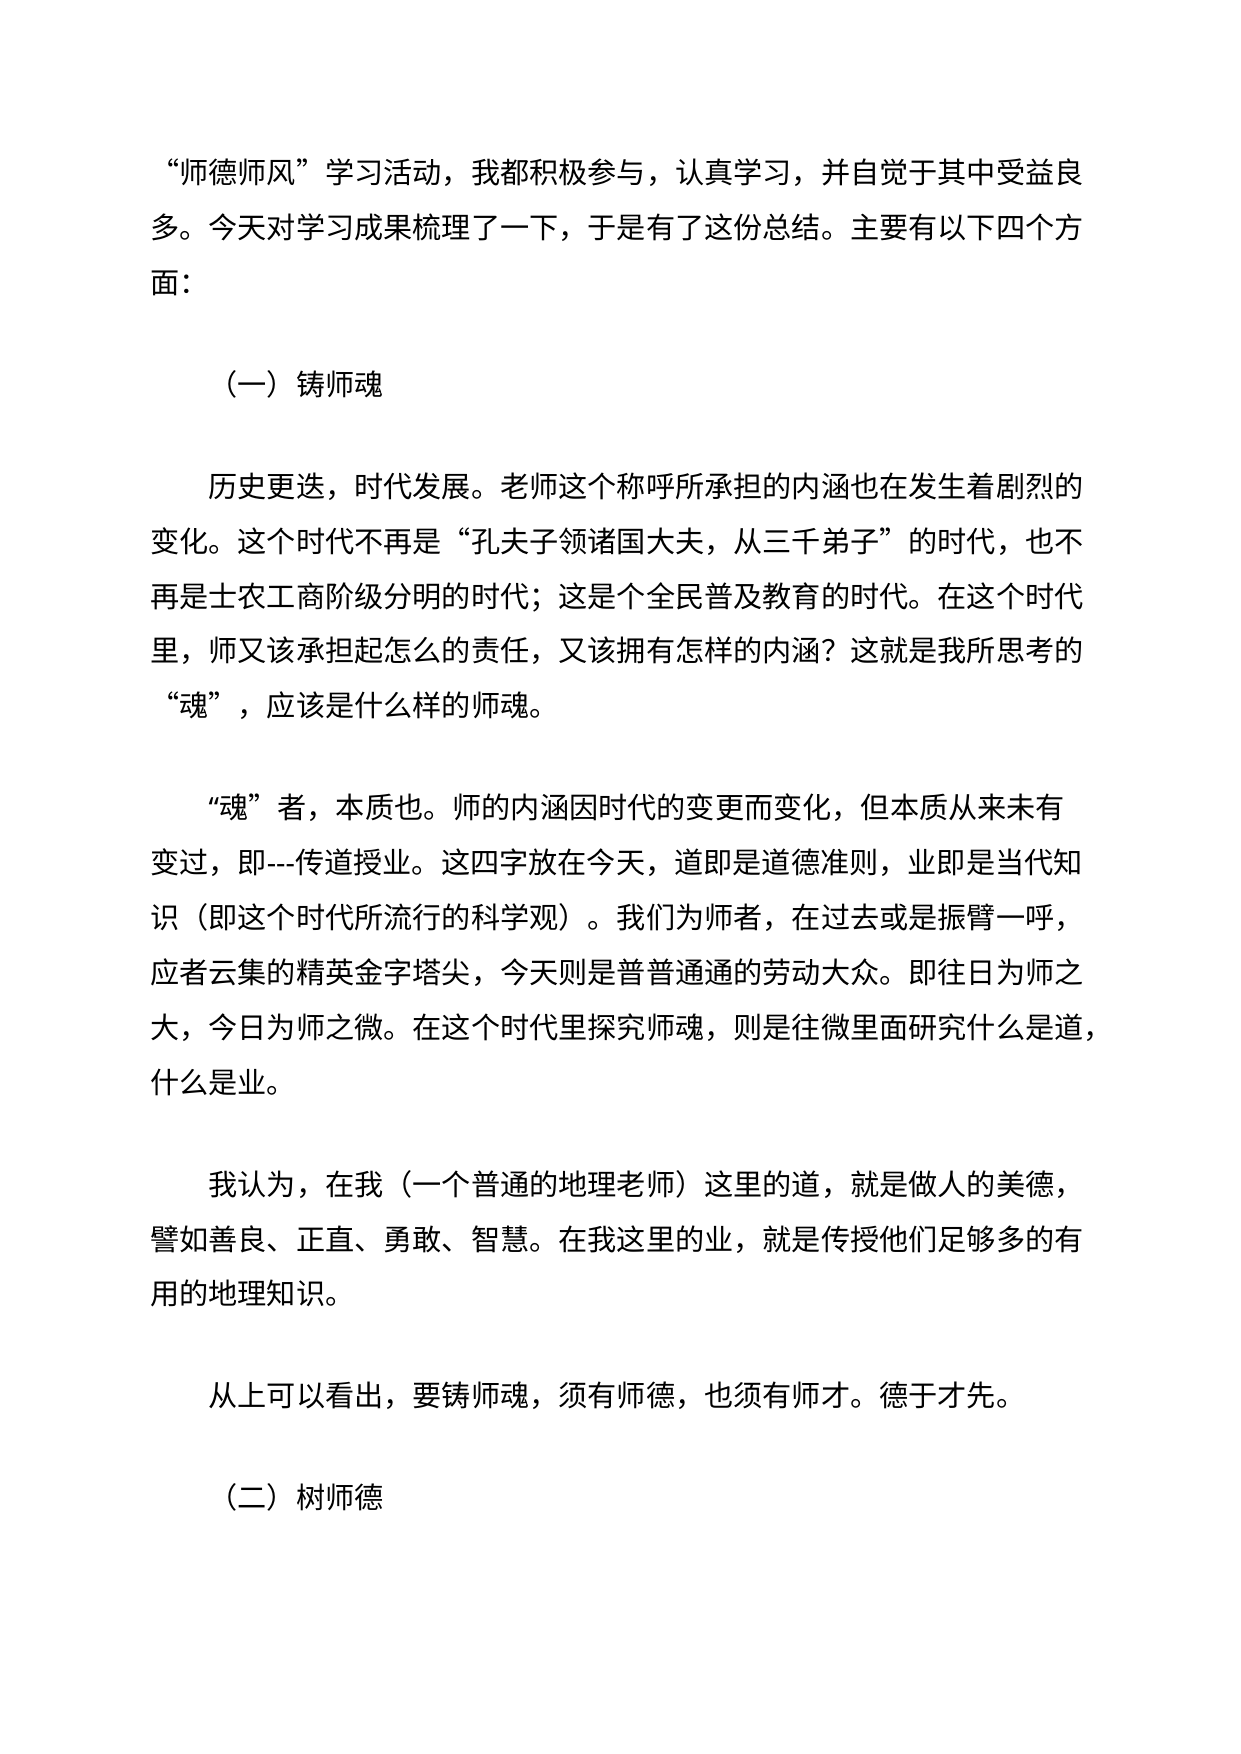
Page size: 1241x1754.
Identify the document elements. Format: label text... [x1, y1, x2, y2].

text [150, 150, 1090, 302]
text 历史更迭，时代发展。老师这个称呼所承担的内涵也在发生着剧烈的变化。这个时代不再是“孔夫子领诸国大夫，从三千弟子”的时代，也不再是士农工商阶级分明的时代；这是个全民普及教育的时代。在这个时代里，师又该承担起怎么的责任，又该拥有怎样的内涵？这就是我所思考的“魂”，应该是什么样的师魂。 [150, 463, 1090, 725]
text 从上可以看出，要铸师魂，须有师德，也须有师才。德于才先。 [150, 1373, 1090, 1415]
text （二）树师德 [150, 1474, 1090, 1517]
text 我认为，在我（一个普通的地理老师）这里的道，就是做人的美德，譬如善良、正直、勇敢、智慧。在我这里的业，就是传授他们足够多的有用的地理知识。 [150, 1161, 1090, 1313]
text “魂”者，本质也。师的内涵因时代的变更而变化，但本质从来未有变过，即---传道授业。这四字放在今天，道即是道德准则，业即是当代知识（即这个时代所流行的科学观）。我们为师者，在过去或是振臂一呼，应者云集的精英金字塔尖，今天则是普普通通的劳动大众。即往日为师之大，今日为师之微。在这个时代里探究师魂，则是往微里面研究什么是道，什么是业。 [150, 785, 1090, 1102]
text （一）铸师魂 [150, 362, 1090, 404]
